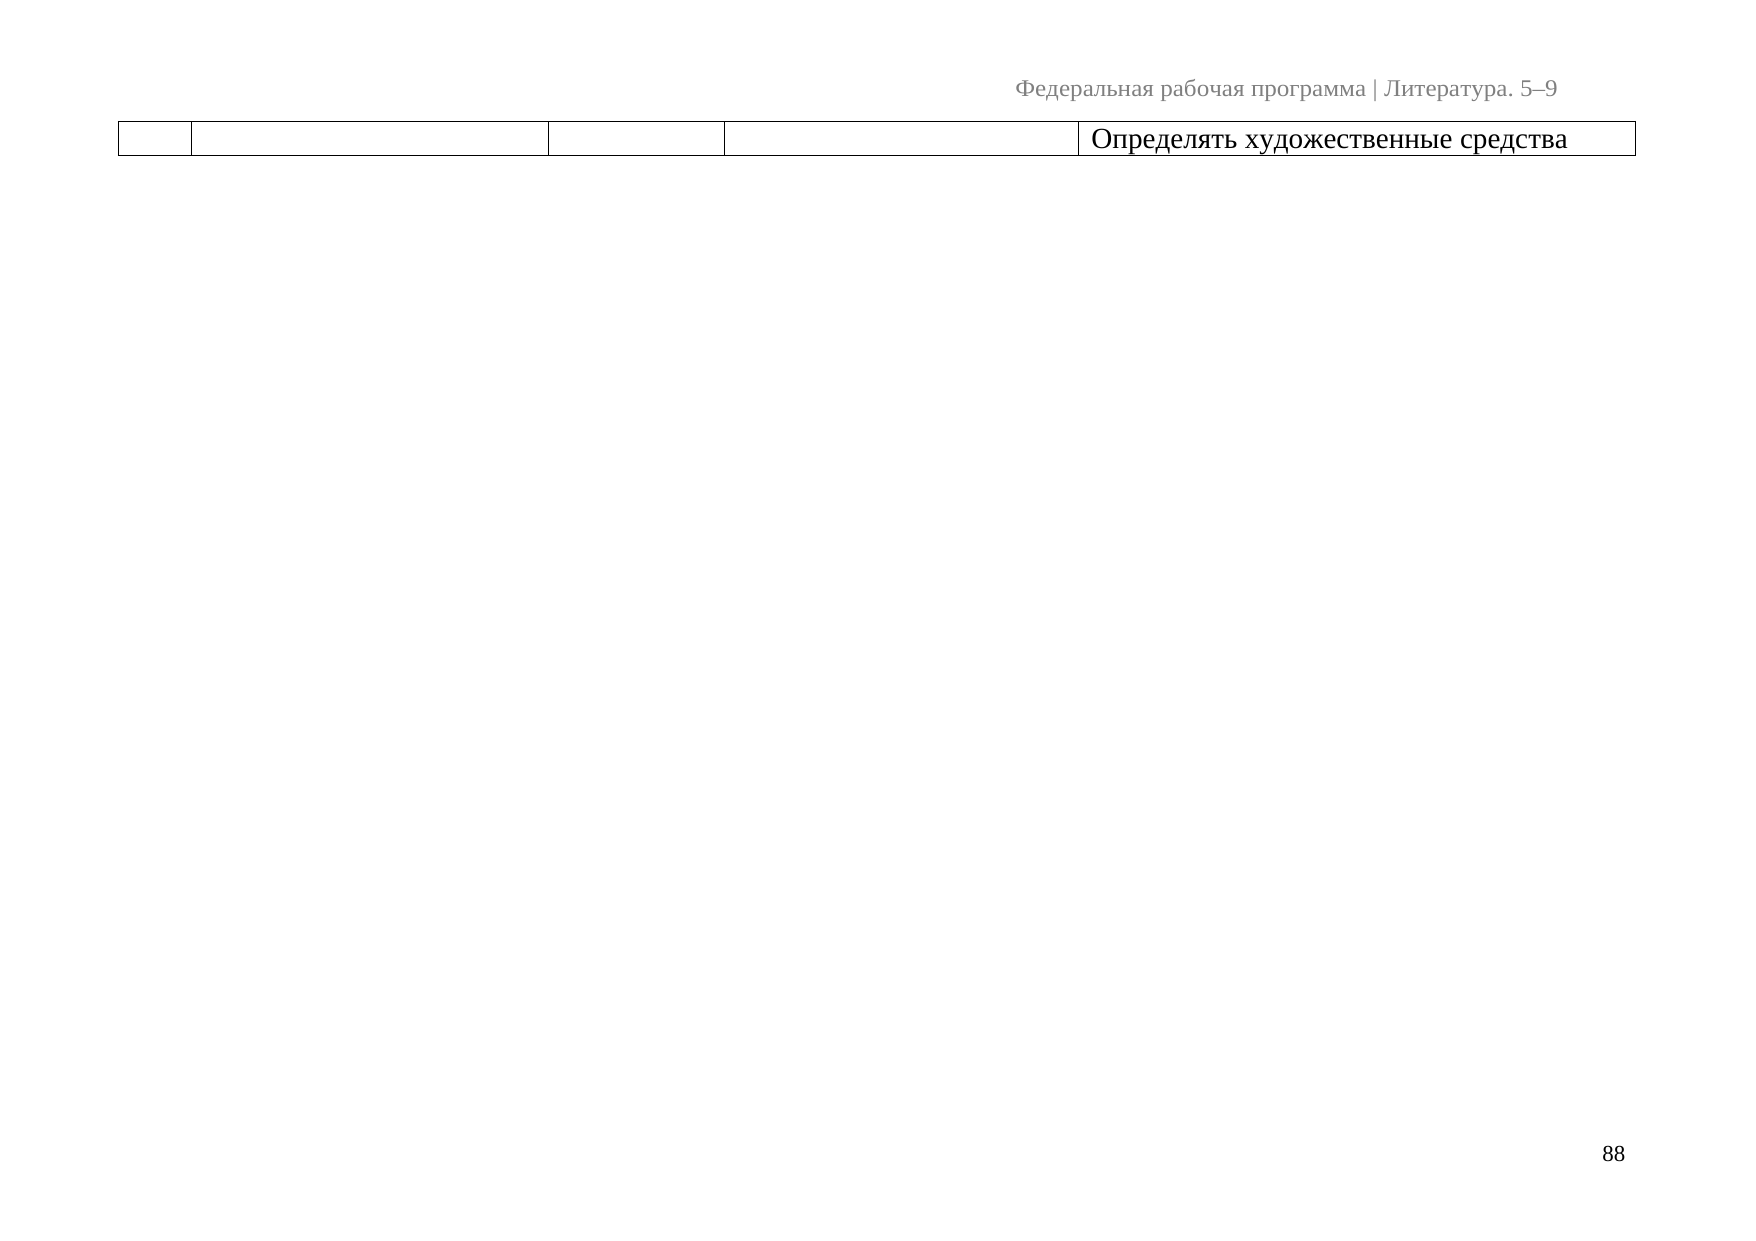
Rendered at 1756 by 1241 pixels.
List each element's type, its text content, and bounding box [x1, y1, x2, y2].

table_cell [725, 122, 1078, 154]
table_cell 2 [549, 122, 724, 154]
table_cell 7.1 [119, 122, 191, 154]
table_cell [192, 122, 548, 154]
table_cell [1079, 122, 1635, 154]
